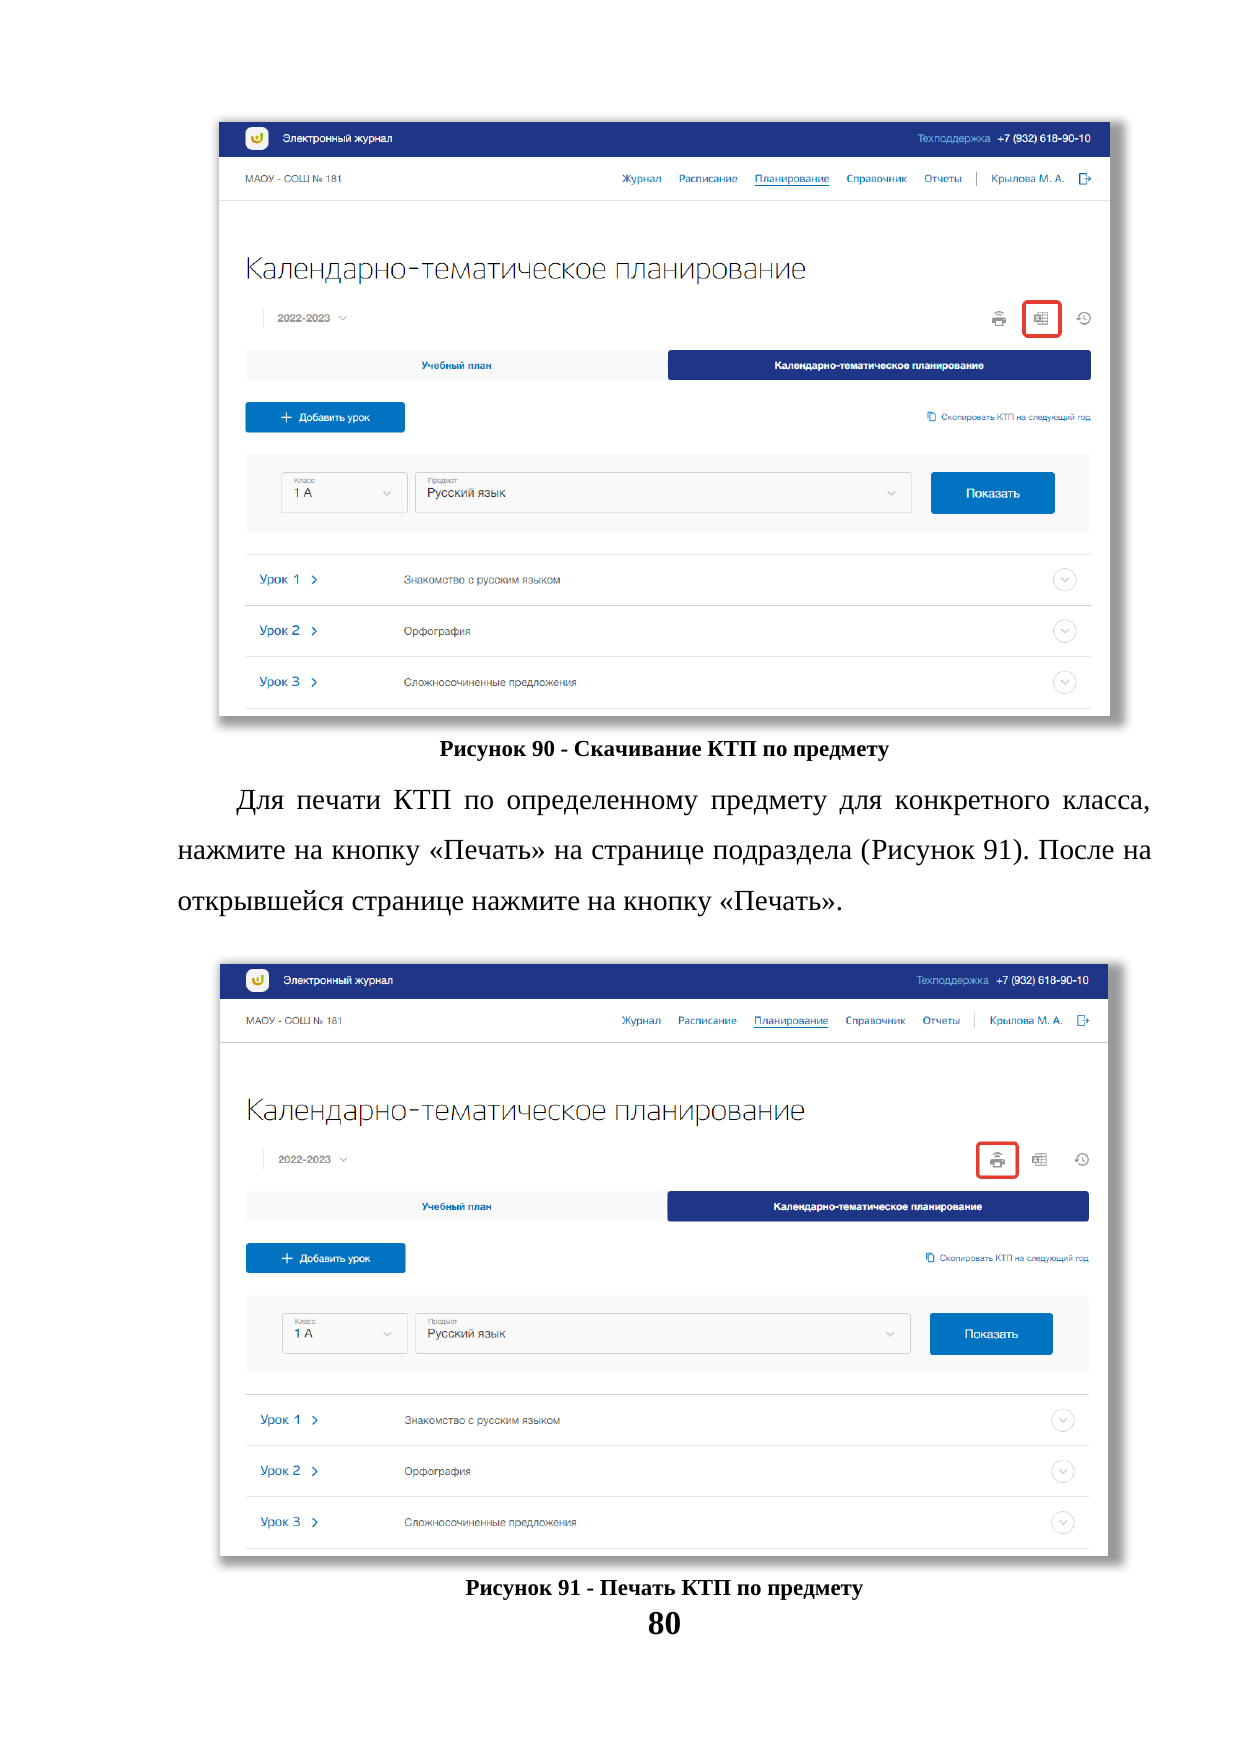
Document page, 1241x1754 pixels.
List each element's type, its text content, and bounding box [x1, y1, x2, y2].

picture [219, 122, 1110, 716]
picture [220, 964, 1108, 1556]
text Для печати КТП по определенному предмету для конкретного класса, нажмите на кнопку «Печать» на странице подраздела (Рисунок 91). После на открывшейся странице нажмите на кнопку «Печать». [177, 782, 1152, 916]
text Рисунок 90 - Скачивание КТП по предмету [177, 735, 1152, 761]
text Рисунок 91 - Печать КТП по предмету [177, 1574, 1152, 1600]
